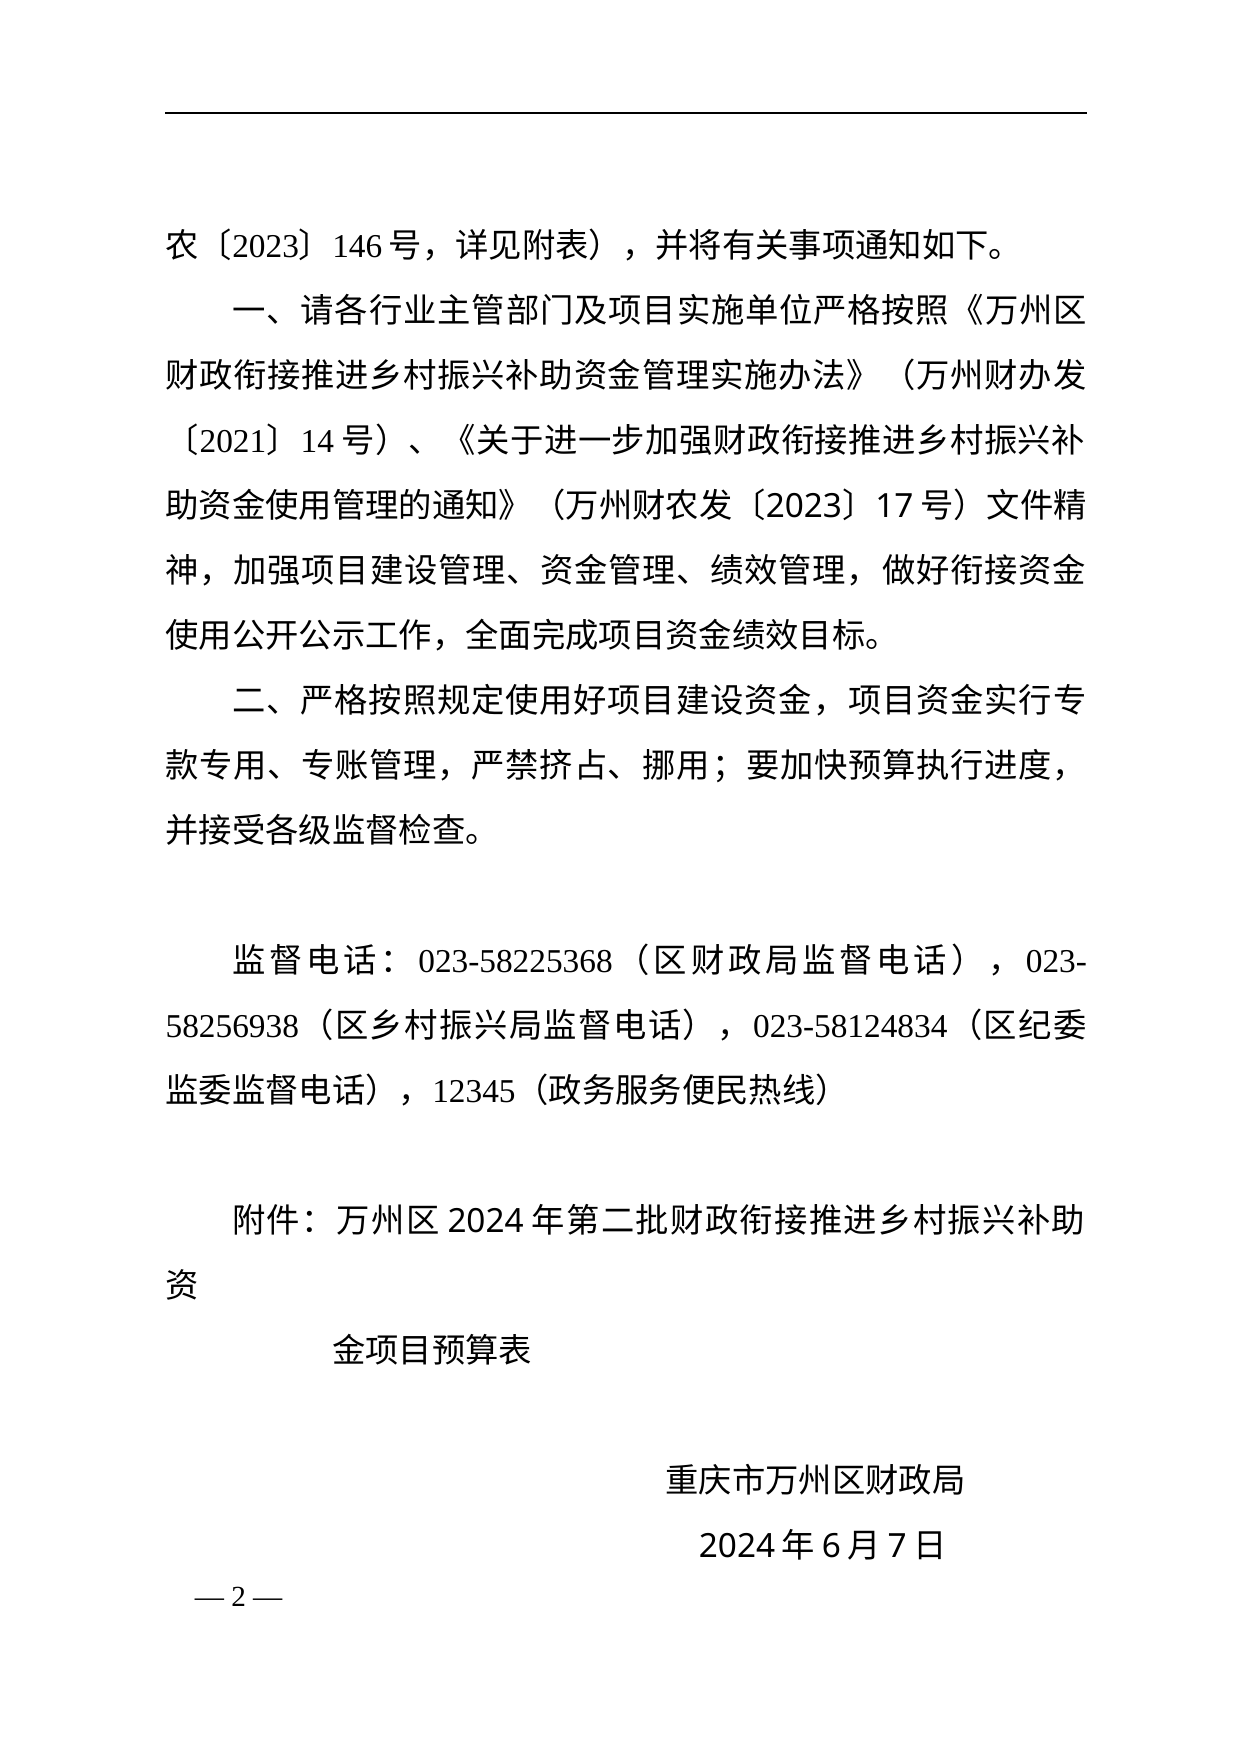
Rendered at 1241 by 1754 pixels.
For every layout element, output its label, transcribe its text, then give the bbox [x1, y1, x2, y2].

text 2024年6月7日 [165, 1510, 1087, 1575]
text 附件：万州区2024年第二批财政衔接推进乡村振兴补助资 [165, 1185, 1087, 1315]
text 金项目预算表 [165, 1315, 1087, 1380]
text 重庆市万州区财政局 [165, 1413, 1087, 1510]
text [165, 210, 1087, 275]
text 二、严格按照规定使用好项目建设资金，项目资金实行专款专用、专账管理，严禁挤占、挪用；要加快预算执行进度，并接受各级监督检查。 [165, 665, 1087, 860]
text 一、请各行业主管部门及项目实施单位严格按照《万州区财政衔接推进乡村振兴补助资金管理实施办法》（万州财办发〔2021〕14号）、《关于进一步加强财政衔接推进乡村振兴补助资金使用管理的通知》（万州财农发〔2023〕17号）文件精神，加强项目建设管理、资金管理、绩效管理，做好衔接资金使用公开公示工作，全面完成项目资金绩效目标。 [165, 275, 1087, 665]
text 监督电话：023-58225368（区财政局监督电话），023-58256938（区乡村振兴局监督电话），023-58124834（区纪委监委监督电话），12345（政务服务便民热线） [165, 925, 1087, 1120]
